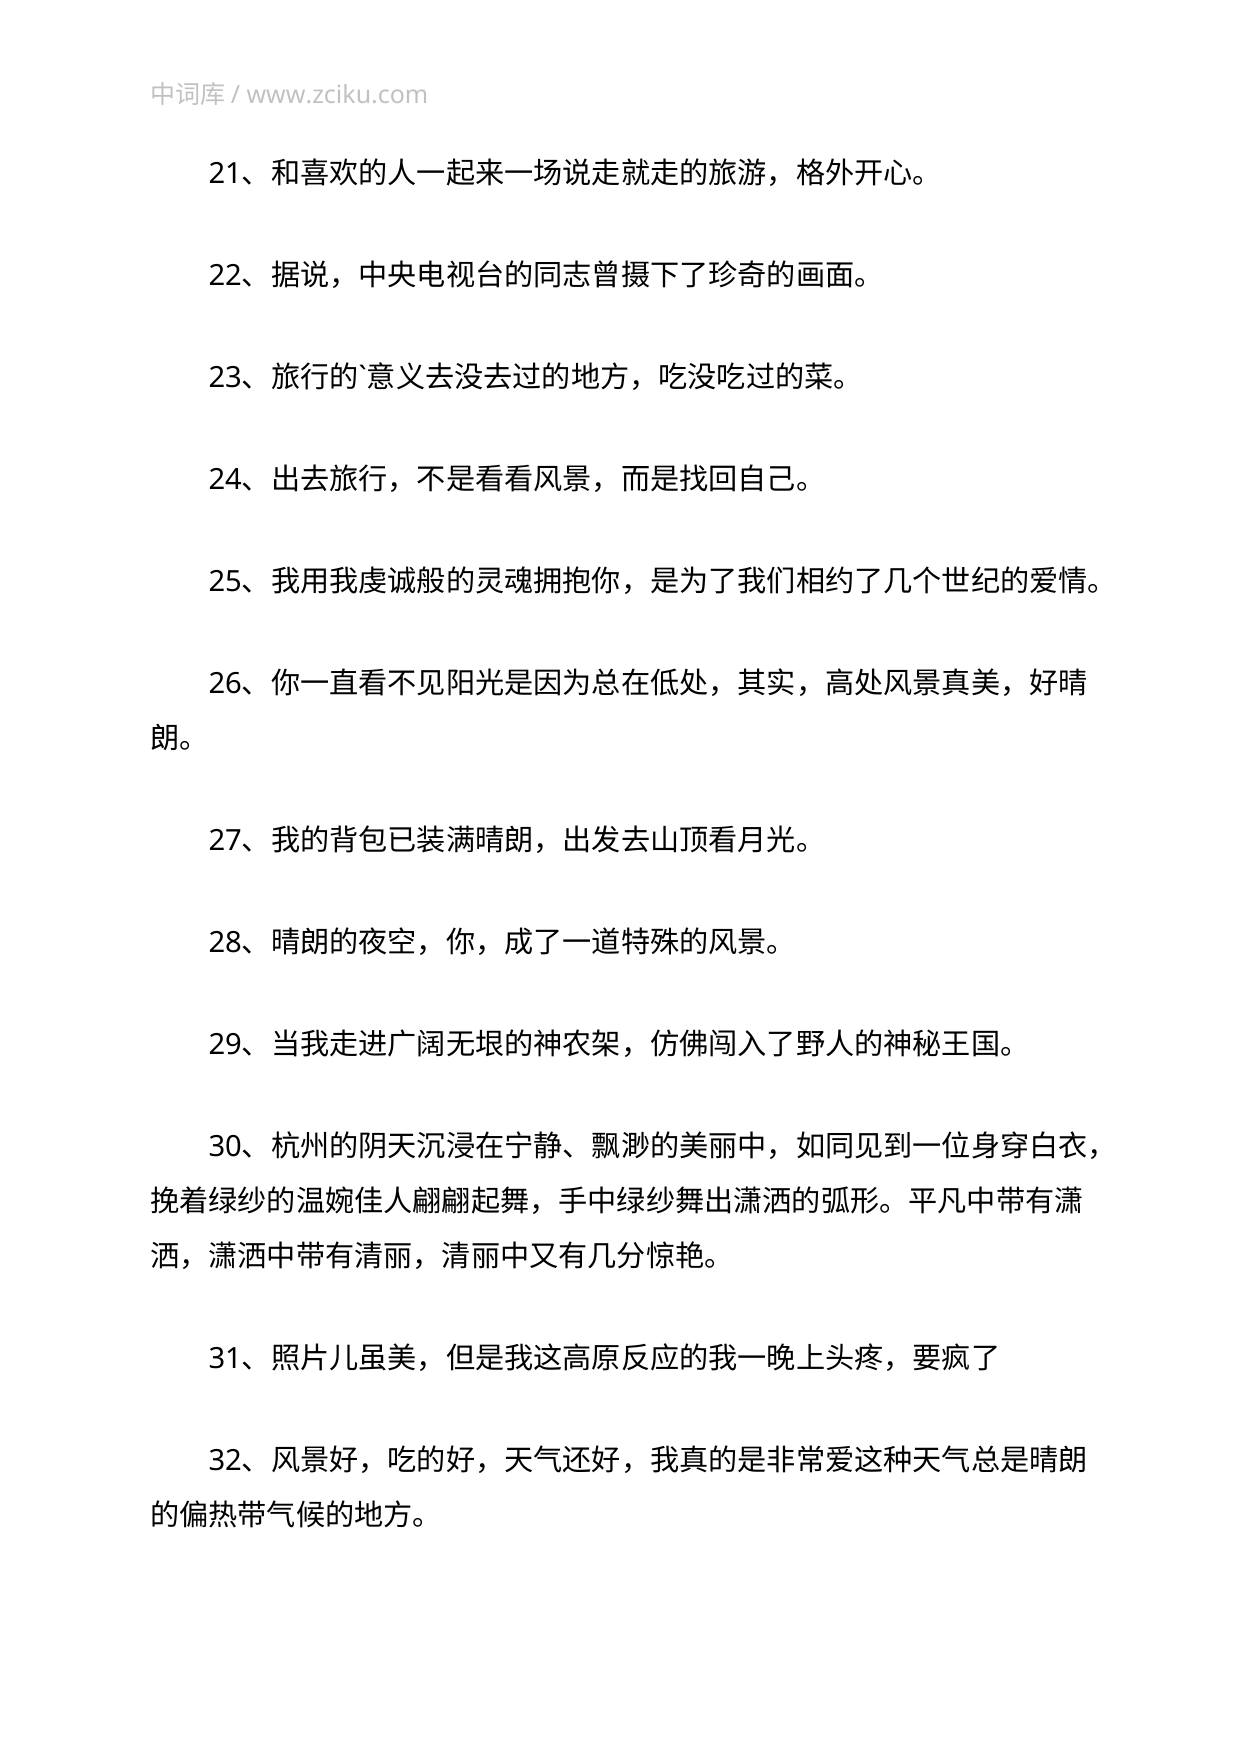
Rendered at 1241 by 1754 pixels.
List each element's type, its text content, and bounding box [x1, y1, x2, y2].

text 27、我的背包已装满晴朗，出发去山顶看月光。 [150, 817, 1090, 859]
text 28、晴朗的夜空，你，成了一道特殊的风景。 [150, 919, 1090, 961]
text 22、据说，中央电视台的同志曾摄下了珍奇的画面。 [150, 252, 1090, 294]
text 23、旅行的`意义去没去过的地方，吃没吃过的菜。 [150, 354, 1090, 396]
text 21、和喜欢的人一起来一场说走就走的旅游，格外开心。 [150, 150, 1090, 192]
text 26、你一直看不见阳光是因为总在低处，其实，高处风景真美，好晴朗。 [150, 660, 1090, 757]
text 31、照片儿虽美，但是我这高原反应的我一晚上头疼，要疯了 [150, 1334, 1090, 1377]
text 24、出去旅行，不是看看风景，而是找回自己。 [150, 456, 1090, 498]
text 30、杭州的阴天沉浸在宁静、飘渺的美丽中，如同见到一位身穿白衣，挽着绿纱的温婉佳人翩翩起舞，手中绿纱舞出潇洒的弧形。平凡中带有潇洒，潇洒中带有清丽，清丽中又有几分惊艳。 [150, 1123, 1090, 1275]
text 29、当我走进广阔无垠的神农架，仿佛闯入了野人的神秘王国。 [150, 1021, 1090, 1063]
text 32、风景好，吃的好，天气还好，我真的是非常爱这种天气总是晴朗的偏热带气候的地方。 [150, 1436, 1090, 1533]
text 25、我用我虔诚般的灵魂拥抱你，是为了我们相约了几个世纪的爱情。 [150, 558, 1090, 600]
